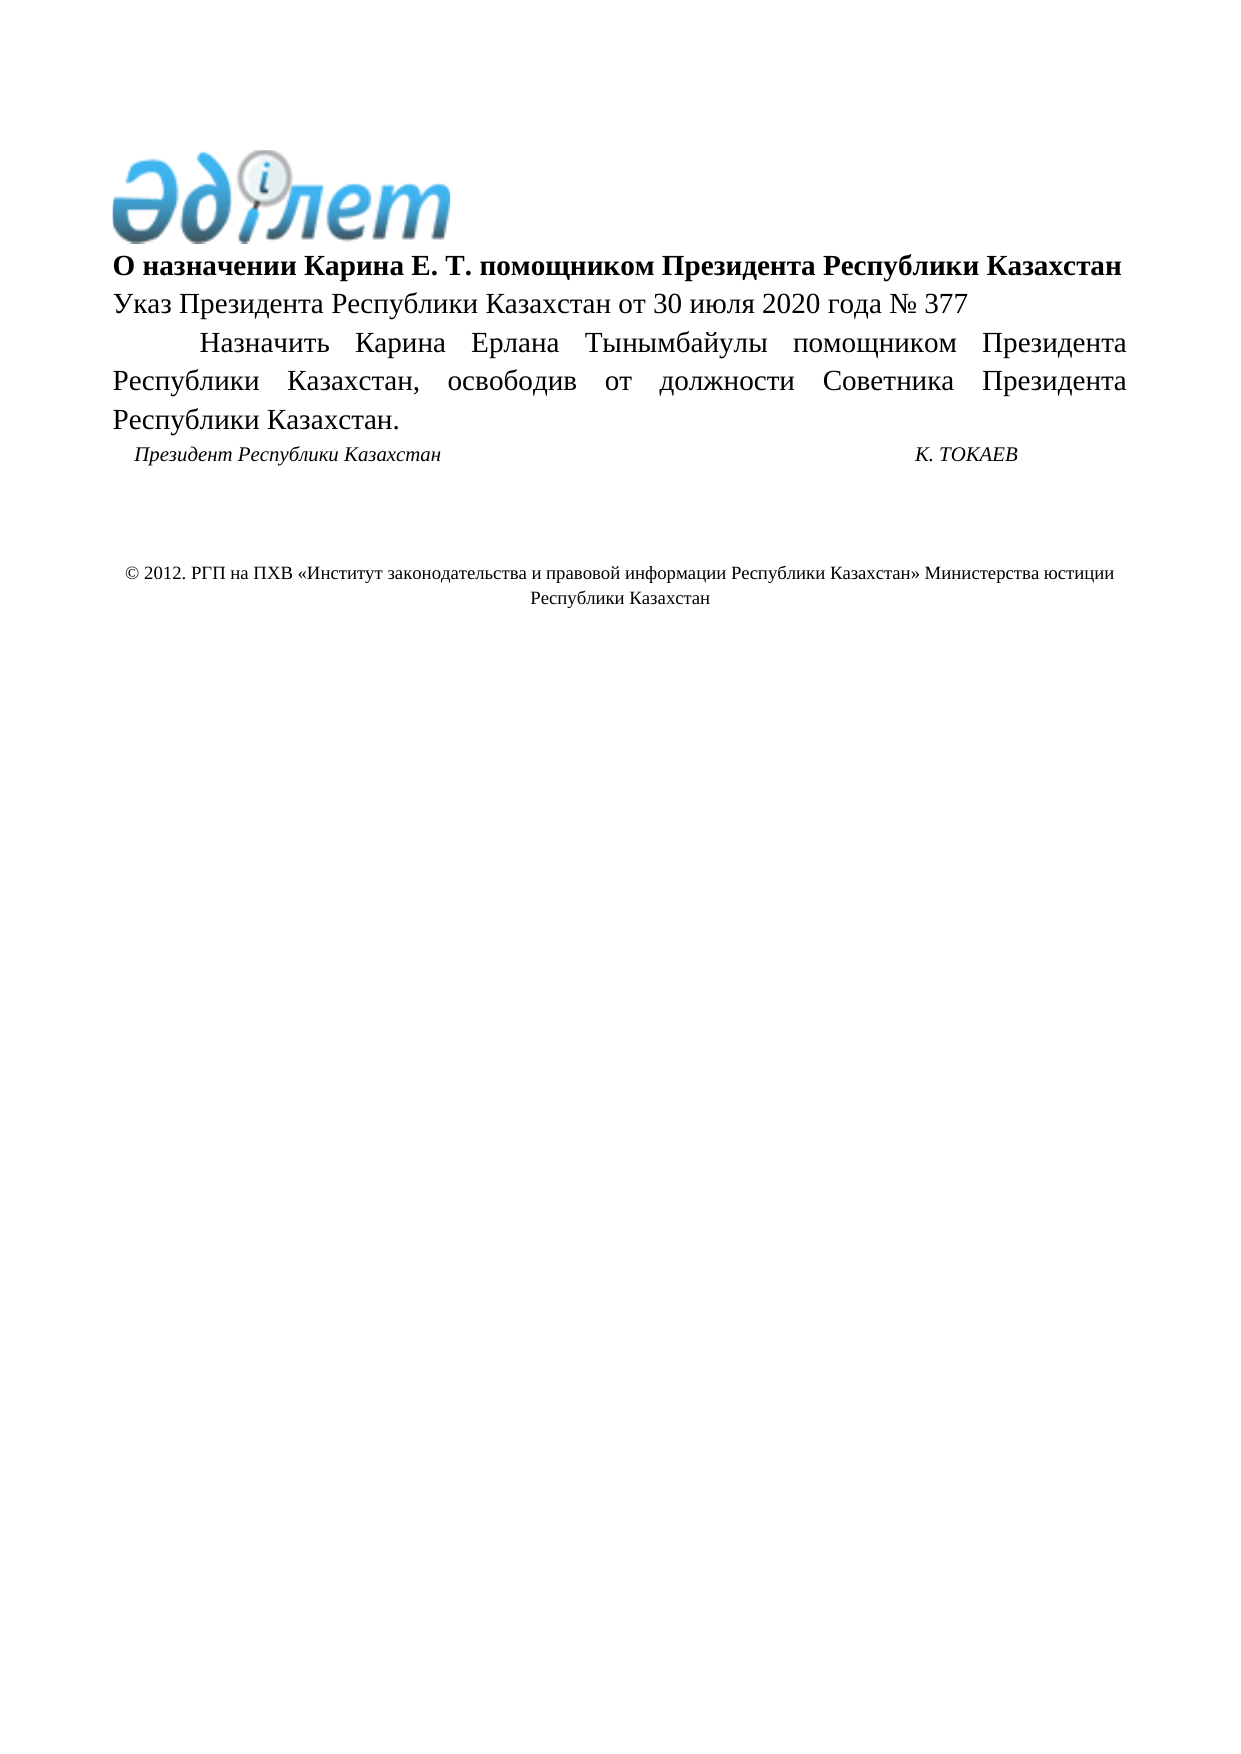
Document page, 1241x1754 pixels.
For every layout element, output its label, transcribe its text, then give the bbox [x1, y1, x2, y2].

table_header К. ТОКАЕВ [913, 440, 1240, 471]
table_header Президент Республики Казахстан [101, 440, 913, 471]
text Назначить Карина Ерлана Тынымбайулы помощником Президента Республики Казахстан, освободив от должности Советника Президента Республики Казахстан. [112, 325, 1128, 435]
text Указ Президента Республики Казахстан от 30 июля 2020 года № 377 [112, 286, 1128, 320]
text © 2012. РГП на ПХВ «Институт законодательства и правовой информации Республики Казахстан» Министерства юстиции Республики Казахстан [112, 562, 1128, 608]
text О назначении Карина Е. Т. помощником Президента Республики Казахстан [112, 248, 1128, 281]
picture [112, 150, 451, 244]
